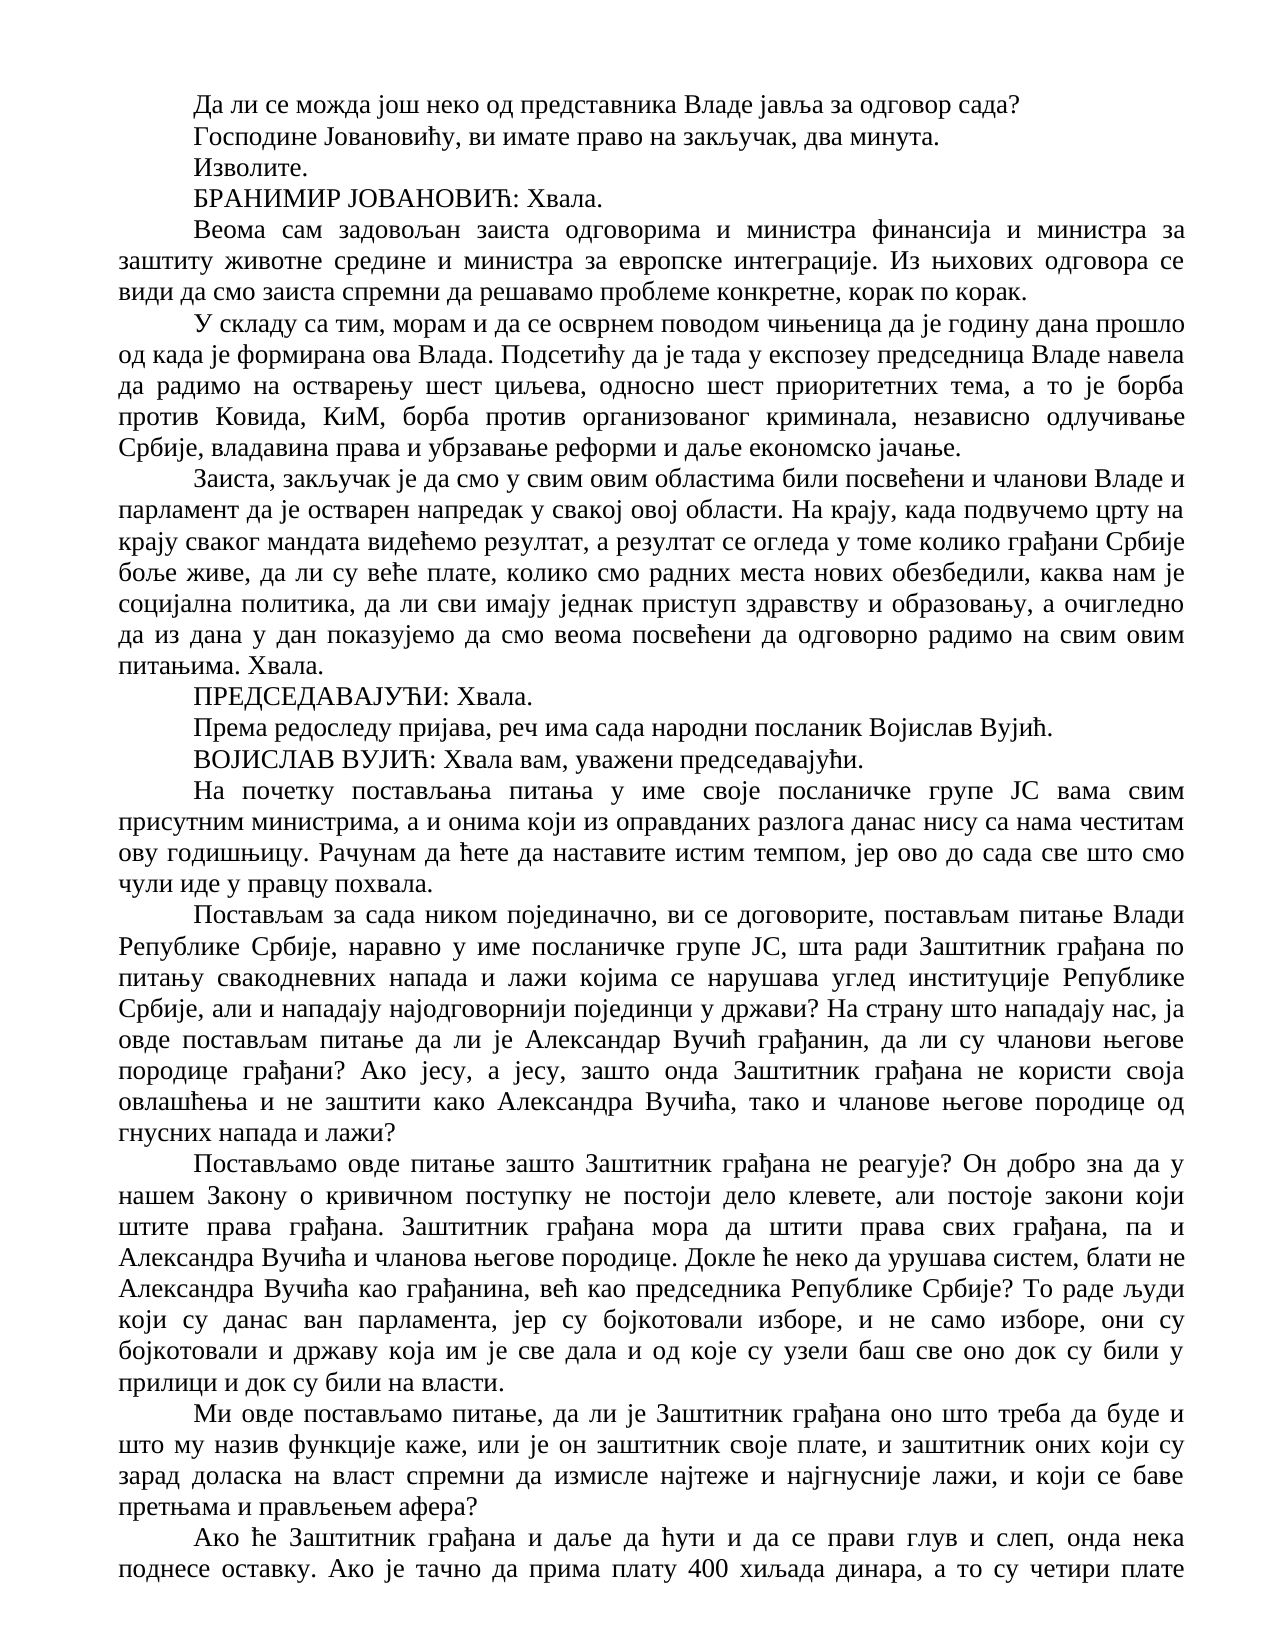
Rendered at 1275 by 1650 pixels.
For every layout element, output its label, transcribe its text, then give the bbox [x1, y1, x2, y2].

text У складу са тим, морам и да се осврнем поводом чињеница да је годину дана прошло од када је формирана ова Влада. Подсетићу да је тада у експозеу председница Владе навела да радимо на остварењу шест циљева, односно шест приоритетних тема, а то је борба против Ковида, КиМ, борба против организованог криминала, независно одлучивање Србије, владавина права и убрзавање реформи и даље економско јачање. [118, 307, 1186, 462]
text Веома сам задовољан заиста одговорима и министра финансија и министра за заштиту животне средине и министра за европске интеграције. Из њихових одговора се види да смо заиста спремни да решавамо проблеме конкретне, корак по корак. [118, 213, 1186, 307]
text На почетку постављања питања у име своје посланичке групе ЈС вама свим присутним министрима, а и онима који из оправданих разлога данас нису са нама честитам ову годишњицу. Рачунам да ћете да наставите истим темпом, јер ово до сада све што смо чули иде у правцу похвала. [118, 774, 1186, 898]
text ВОЈИСЛАВ ВУЈИЋ: Хвала вам, уважени председавајући. [118, 743, 1186, 774]
text Постављам за сада ником појединачно, ви се договорите, постављам питање Влади Републике Србије, наравно у име посланичке групе ЈС, шта ради Заштитник грађана по питању свакодневних напада и лажи којима се нарушава углед институције Републике Србије, али и нападају најодговорнији појединци у држави? На страну што нападају нас, ја овде постављам питање да ли је Александар Вучић грађанин, да ли су чланови његове породице грађани? Ако јесу, а јесу, зашто онда Заштитник грађана не користи своја овлашћења и не заштити како Александра Вучића, тако и чланове његове породице од гнусних напада и лажи? [118, 898, 1186, 1148]
text БРАНИМИР ЈОВАНОВИЋ: Хвала. [118, 182, 1186, 213]
text Господине Јовановићу, ви имате право на закључак, два минута. [118, 120, 1186, 151]
text ПРЕДСЕДАВАЈУЋИ: Хвала. [118, 680, 1186, 712]
text Изволите. [118, 151, 1186, 182]
text Заиста, закључак је да смо у свим овим областима били посвећени и чланови Владе и парламент да је остварен напредак у свакој овој области. На крају, када подвучемо црту на крају сваког мандата видећемо резултат, а резултат се огледа у томе колико грађани Србије боље живе, да ли су веће плате, колико смо радних места нових обезбедили, каква нам је социјална политика, да ли сви имају једнак приступ здравству и образовању, а очигледно да из дана у дан показујемо да смо веома посвећени да одговорно радимо на свим овим питањима. Хвала. [118, 462, 1186, 680]
text Ми овде постављамо питање, да ли је Заштитник грађана оно што треба да буде и што му назив функције каже, или је он заштитник своје плате, и заштитник оних који су зарад доласка на власт спремни да измисле најтеже и најгнусније лажи, и који се баве претњама и прављењем афера? [118, 1397, 1186, 1521]
text Да ли се можда још неко од представника Владе јавља за одговор сада? [118, 89, 1186, 120]
text Према редоследу пријава, реч има сада народни посланик Војислав Вујић. [118, 712, 1186, 743]
text Постављамо овде питање зашто Заштитник грађана не реагује? Он добро зна да у нашем Закону о кривичном поступку не постоји дело клевете, али постоје закони који штите права грађана. Заштитник грађана мора да штити права свих грађана, па и Александра Вучића и чланова његове породице. Докле ће неко да урушава систем, блати не Александра Вучића као грађанина, већ као председника Републике Србије? То раде људи који су данас ван парламента, јер су бојкотовали изборе, и не само изборе, они су бојкотовали и државу која им је све дала и од које су узели баш све оно док су били у прилици и док су били на власти. [118, 1148, 1186, 1397]
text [118, 1521, 1186, 1584]
